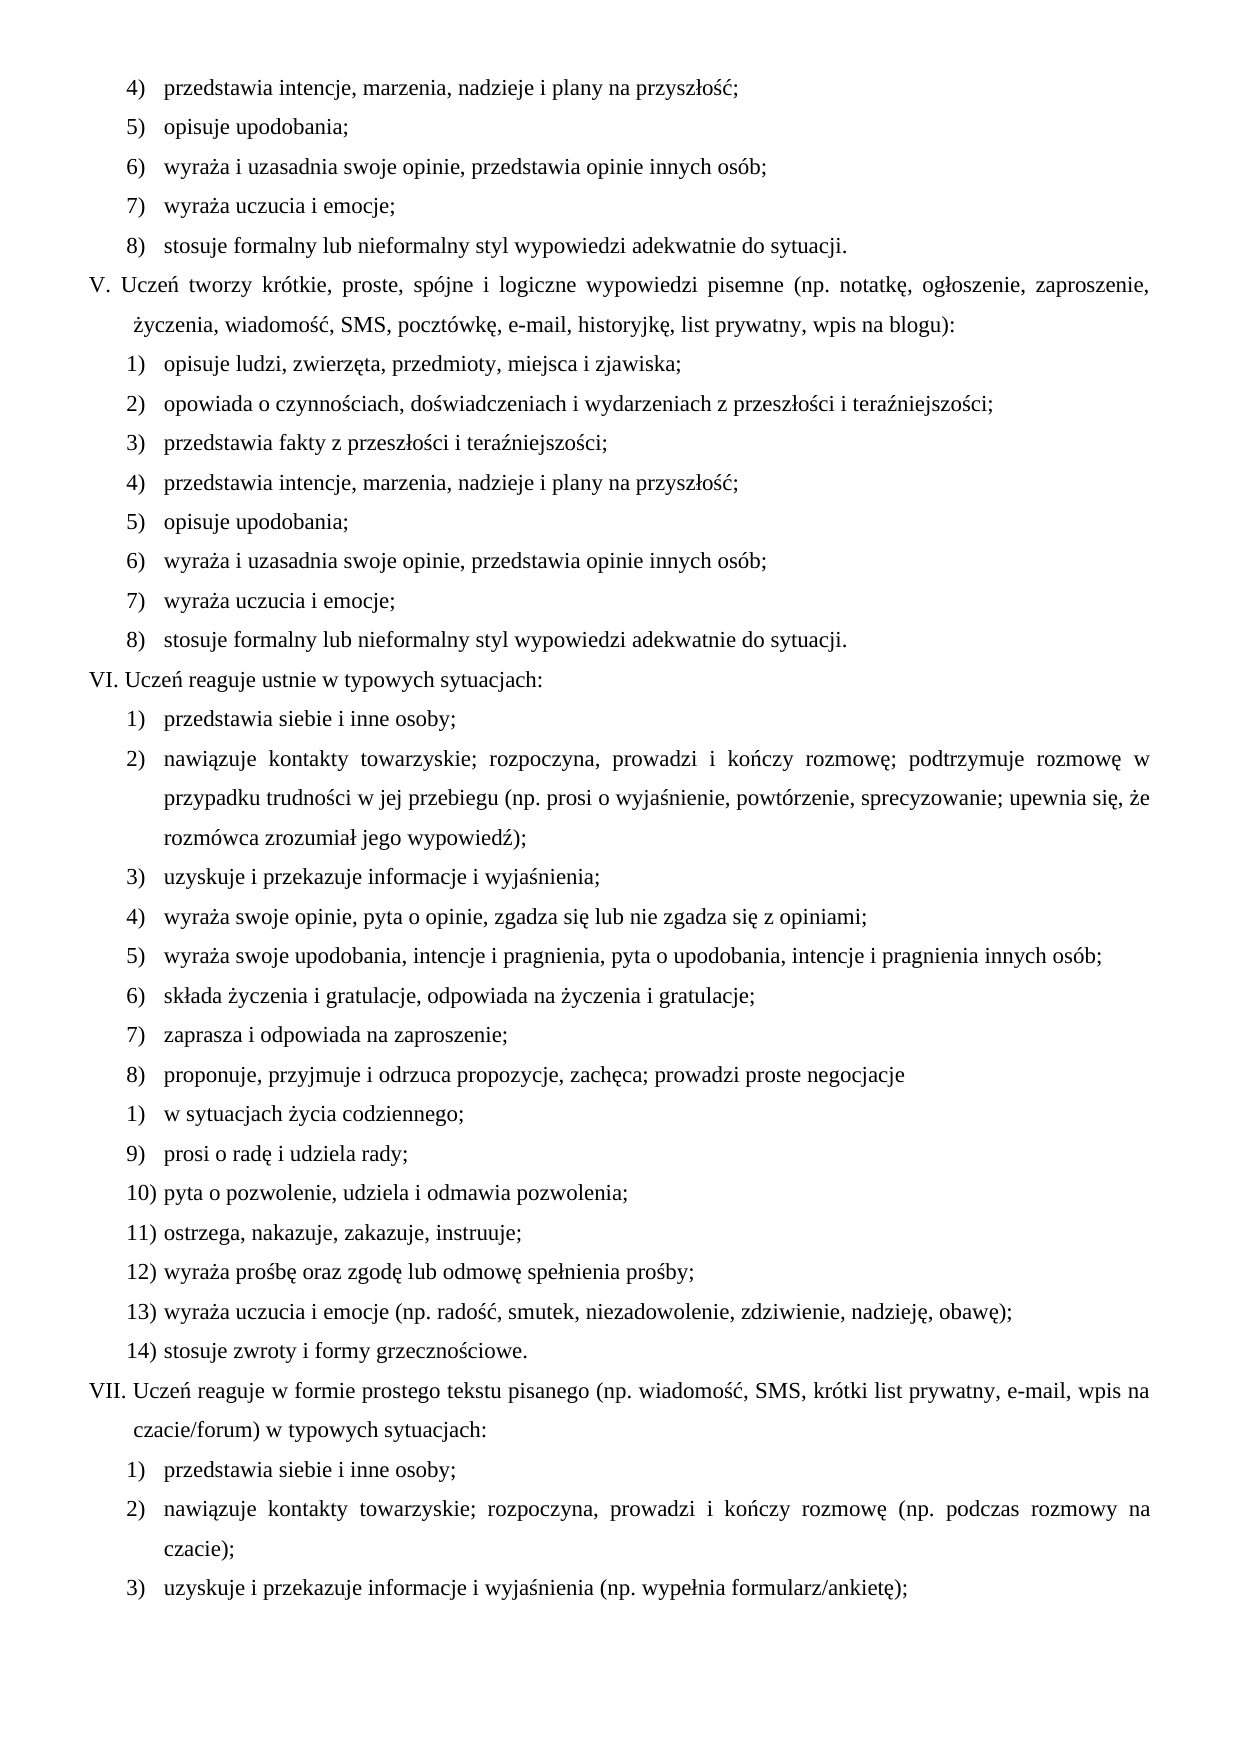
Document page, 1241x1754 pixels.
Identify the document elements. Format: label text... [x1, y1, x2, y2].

list opisuje ludzi, zwierzęta, przedmioty, miejsca i zjawiska; [126, 350, 1152, 377]
list przedstawia fakty z przeszłości i teraźniejszości; [126, 429, 1152, 456]
list wyraża uczucia i emocje (np. radość, smutek, niezadowolenie, zdziwienie, nadzieję, obawę); [126, 1298, 1152, 1324]
list wyraża uczucia i emocje; [126, 587, 1152, 613]
list opowiada o czynnościach, doświadczeniach i wydarzeniach z przeszłości i teraźniejszości; [126, 390, 1152, 416]
list zaprasza i odpowiada na zaproszenie; [126, 1021, 1152, 1048]
list opisuje upodobania; [126, 508, 1152, 534]
list stosuje zwroty i formy grzecznościowe. [126, 1337, 1152, 1363]
list uzyskuje i przekazuje informacje i wyjaśnienia (np. wypełnia formularz/ankietę); [126, 1574, 1152, 1600]
list wyraża swoje opinie, pyta o opinie, zgadza się lub nie zgadza się z opiniami; [126, 903, 1152, 929]
list przedstawia intencje, marzenia, nadzieje i plany na przyszłość; [126, 469, 1152, 495]
list składa życzenia i gratulacje, odpowiada na życzenia i gratulacje; [126, 982, 1152, 1008]
list wyraża swoje upodobania, intencje i pragnienia, pyta o upodobania, intencje i pragnienia innych osób; [126, 942, 1152, 969]
list przedstawia siebie i inne osoby; [126, 1456, 1152, 1482]
text VII. Uczeń reaguje w formie prostego tekstu pisanego (np. wiadomość, SMS, krótki list prywatny, e-mail, wpis na czacie/forum) w typowych sytuacjach: [89, 1377, 1152, 1442]
list wyraża prośbę oraz zgodę lub odmowę spełnienia prośby; [126, 1258, 1152, 1284]
list ostrzega, nakazuje, zakazuje, instruuje; [126, 1219, 1152, 1245]
list wyraża uczucia i emocje; [126, 192, 1152, 219]
list wyraża i uzasadnia swoje opinie, przedstawia opinie innych osób; [126, 153, 1152, 179]
text VI. Uczeń reaguje ustnie w typowych sytuacjach: [89, 666, 1152, 692]
list przedstawia siebie i inne osoby; [126, 706, 1152, 732]
list nawiązuje kontakty towarzyskie; rozpoczyna, prowadzi i kończy rozmowę (np. podczas rozmowy na czacie); [126, 1495, 1152, 1561]
list w sytuacjach życia codziennego; [126, 1100, 1152, 1127]
list stosuje formalny lub nieformalny styl wypowiedzi adekwatnie do sytuacji. [126, 232, 1152, 258]
text V. Uczeń tworzy krótkie, proste, spójne i logiczne wypowiedzi pisemne (np. notatkę, ogłoszenie, zaproszenie, życzenia, wiadomość, SMS, pocztówkę, e-mail, historyjkę, list prywatny, wpis na blogu): [89, 271, 1152, 337]
list proponuje, przyjmuje i odrzuca propozycje, zachęca; prowadzi proste negocjacje [126, 1061, 1152, 1087]
list pyta o pozwolenie, udziela i odmawia pozwolenia; [126, 1179, 1152, 1206]
list opisuje upodobania; [126, 113, 1152, 140]
list uzyskuje i przekazuje informacje i wyjaśnienia; [126, 863, 1152, 890]
list nawiązuje kontakty towarzyskie; rozpoczyna, prowadzi i kończy rozmowę; podtrzymuje rozmowę w przypadku trudności w jej przebiegu (np. prosi o wyjaśnienie, powtórzenie, sprecyzowanie; upewnia się, że rozmówca zrozumiał jego wypowiedź); [126, 745, 1152, 850]
list przedstawia intencje, marzenia, nadzieje i plany na przyszłość; [126, 74, 1152, 100]
list prosi o radę i udziela rady; [126, 1140, 1152, 1166]
list wyraża i uzasadnia swoje opinie, przedstawia opinie innych osób; [126, 548, 1152, 574]
list stosuje formalny lub nieformalny styl wypowiedzi adekwatnie do sytuacji. [126, 627, 1152, 653]
